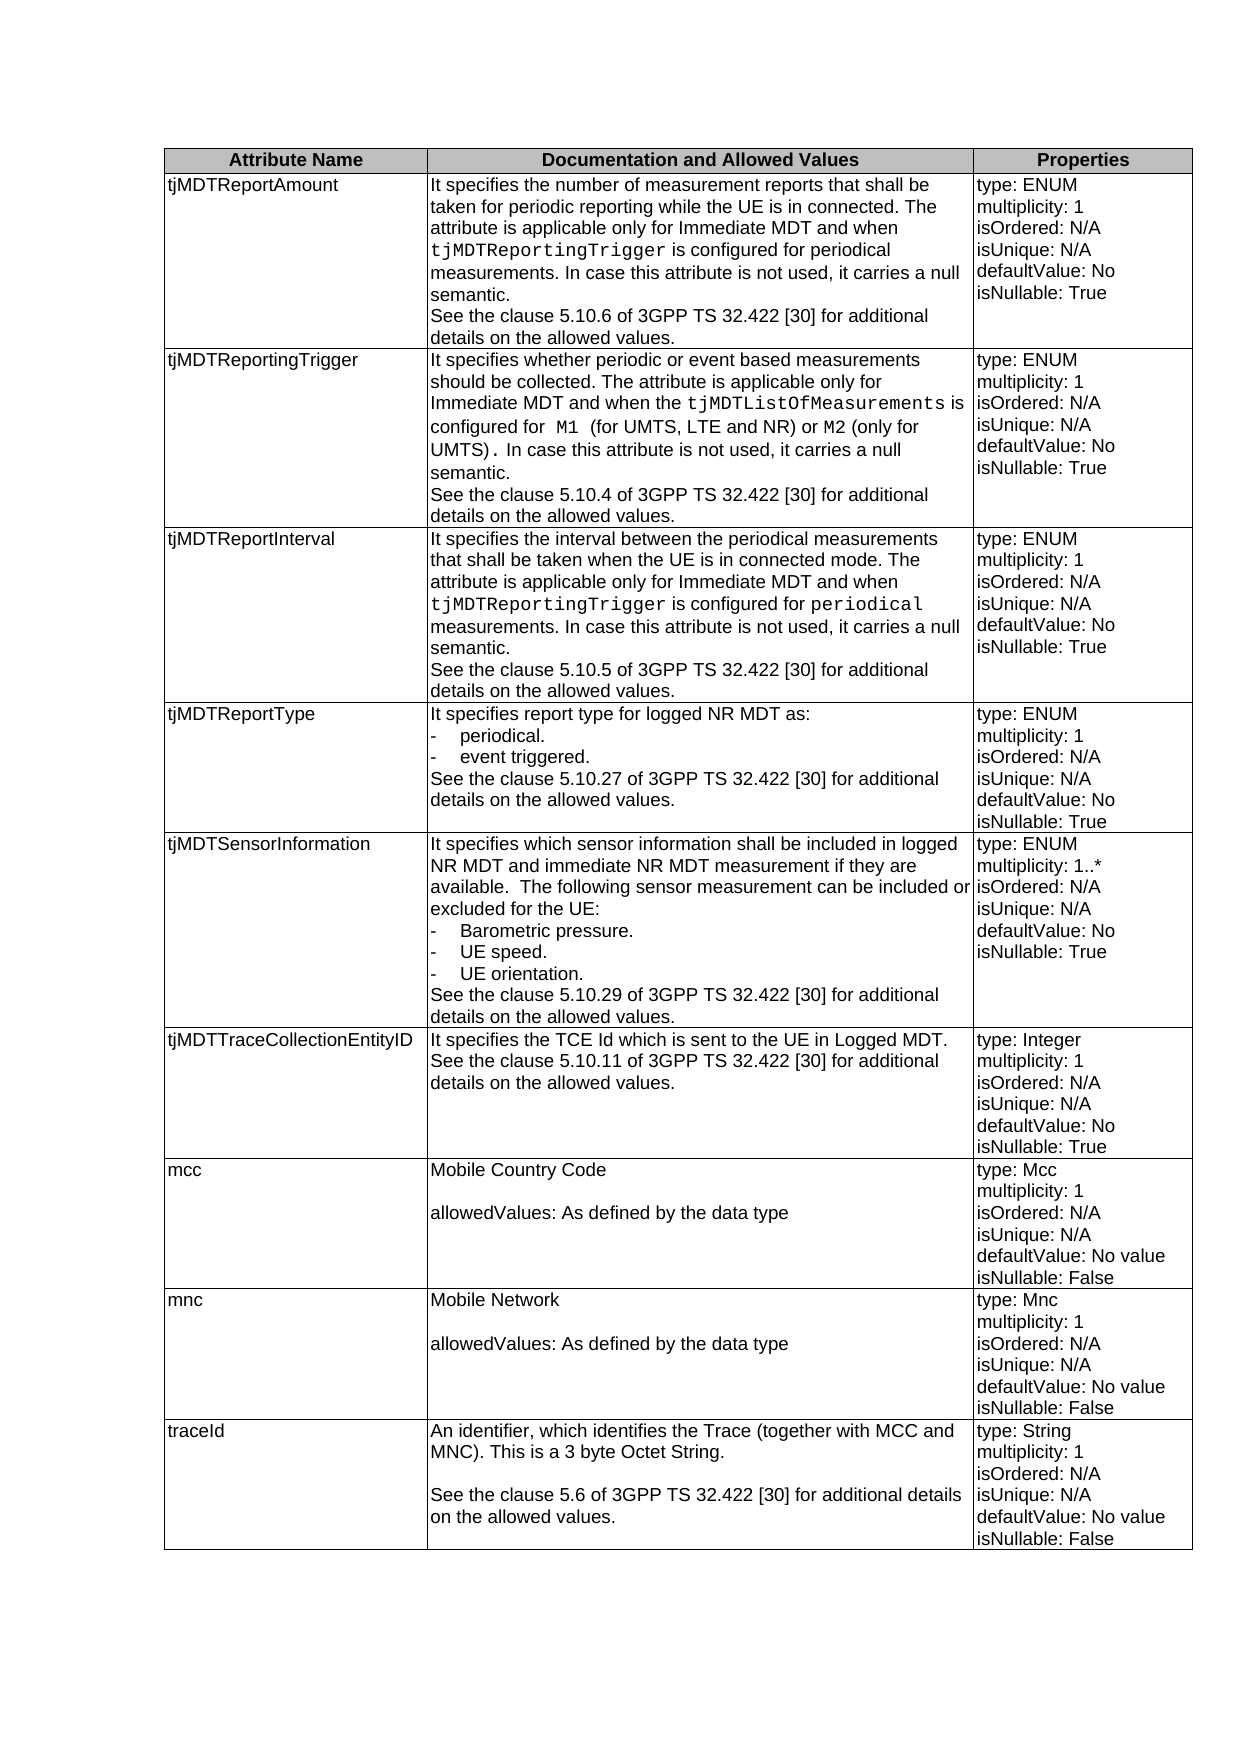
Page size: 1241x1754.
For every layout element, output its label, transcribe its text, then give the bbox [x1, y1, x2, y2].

table_cell tjMDTReportInterval [165, 528, 427, 702]
table_cell type: ENUM multiplicity: 1 isOrdered: N/A isUnique: N/A defaultValue: No isNullable: True [974, 349, 1192, 527]
table_cell It specifies the TCE Id which is sent to the UE in Logged MDT. See the clause 5.10.11 of 3GPP TS 32.422 [30] for additional details on the allowed values. [428, 1028, 973, 1158]
table_cell mnc [165, 1289, 427, 1418]
table_cell type: ENUM multiplicity: 1 isOrdered: N/A isUnique: N/A defaultValue: No isNullable: True [974, 174, 1192, 348]
table_cell type: ENUM multiplicity: 1 isOrdered: N/A isUnique: N/A defaultValue: No isNullable: True [974, 703, 1192, 832]
table_header Attribute Name [165, 149, 427, 173]
table_cell type: Mnc multiplicity: 1 isOrdered: N/A isUnique: N/A defaultValue: No value isNullable: False [974, 1289, 1192, 1418]
table_cell type: Mcc multiplicity: 1 isOrdered: N/A isUnique: N/A defaultValue: No value isNullable: False [974, 1159, 1192, 1288]
table_cell tjMDTTraceCollectionEntityID [165, 1028, 427, 1158]
table_cell tjMDTSensorInformation [165, 833, 427, 1027]
table_cell Mobile Network allowedValues: As defined by the data type [428, 1289, 973, 1418]
table_cell It specifies the interval between the periodical measurements that shall be taken when the UE is in connected mode. The attribute is applicable only for Immediate MDT and when tjMDTReportingTrigger is configured for periodical measurements. In case this attribute is not used, it carries a null semantic. See the clause 5.10.5 of 3GPP TS 32.422 [30] for additional details on the allowed values. [428, 528, 973, 702]
table_header Documentation and Allowed Values [428, 149, 973, 173]
table_cell tjMDTReportType [165, 703, 427, 832]
table_cell type: String multiplicity: 1 isOrdered: N/A isUnique: N/A defaultValue: No value isNullable: False [974, 1420, 1192, 1549]
table_cell It specifies the number of measurement reports that shall be taken for periodic reporting while the UE is in connected. The attribute is applicable only for Immediate MDT and when tjMDTReportingTrigger is configured for periodical measurements. In case this attribute is not used, it carries a null semantic. See the clause 5.10.6 of 3GPP TS 32.422 [30] for additional details on the allowed values. [428, 174, 973, 348]
table_cell type: Integer multiplicity: 1 isOrdered: N/A isUnique: N/A defaultValue: No isNullable: True [974, 1028, 1192, 1158]
table_cell tjMDTReportingTrigger [165, 349, 427, 527]
table_cell It specifies which sensor information shall be included in logged NR MDT and immediate NR MDT measurement if they are available. The following sensor measurement can be included or excluded for the UE: - Barometric pressure. - UE speed. - UE orientation. See the clause 5.10.29 of 3GPP TS 32.422 [30] for additional details on the allowed values. [428, 833, 973, 1027]
table_cell It specifies report type for logged NR MDT as: - periodical. - event triggered. See the clause 5.10.27 of 3GPP TS 32.422 [30] for additional details on the allowed values. [428, 703, 973, 832]
table_cell traceId [165, 1420, 427, 1549]
table_cell mcc [165, 1159, 427, 1288]
table_cell type: ENUM multiplicity: 1..* isOrdered: N/A isUnique: N/A defaultValue: No isNullable: True [974, 833, 1192, 1027]
table_header Properties [974, 149, 1192, 173]
table_cell An identifier, which identifies the Trace (together with MCC and MNC). This is a 3 byte Octet String. See the clause 5.6 of 3GPP TS 32.422 [30] for additional details on the allowed values. [428, 1420, 973, 1549]
table_cell Mobile Country Code allowedValues: As defined by the data type [428, 1159, 973, 1288]
table_cell tjMDTReportAmount [165, 174, 427, 348]
table_cell It specifies whether periodic or event based measurements should be collected. The attribute is applicable only for Immediate MDT and when the tjMDTListOfMeasurements is configured for M1 (for UMTS, LTE and NR) or M2 (only for UMTS). In case this attribute is not used, it carries a null semantic. See the clause 5.10.4 of 3GPP TS 32.422 [30] for additional details on the allowed values. [428, 349, 973, 527]
table_cell type: ENUM multiplicity: 1 isOrdered: N/A isUnique: N/A defaultValue: No isNullable: True [974, 528, 1192, 702]
